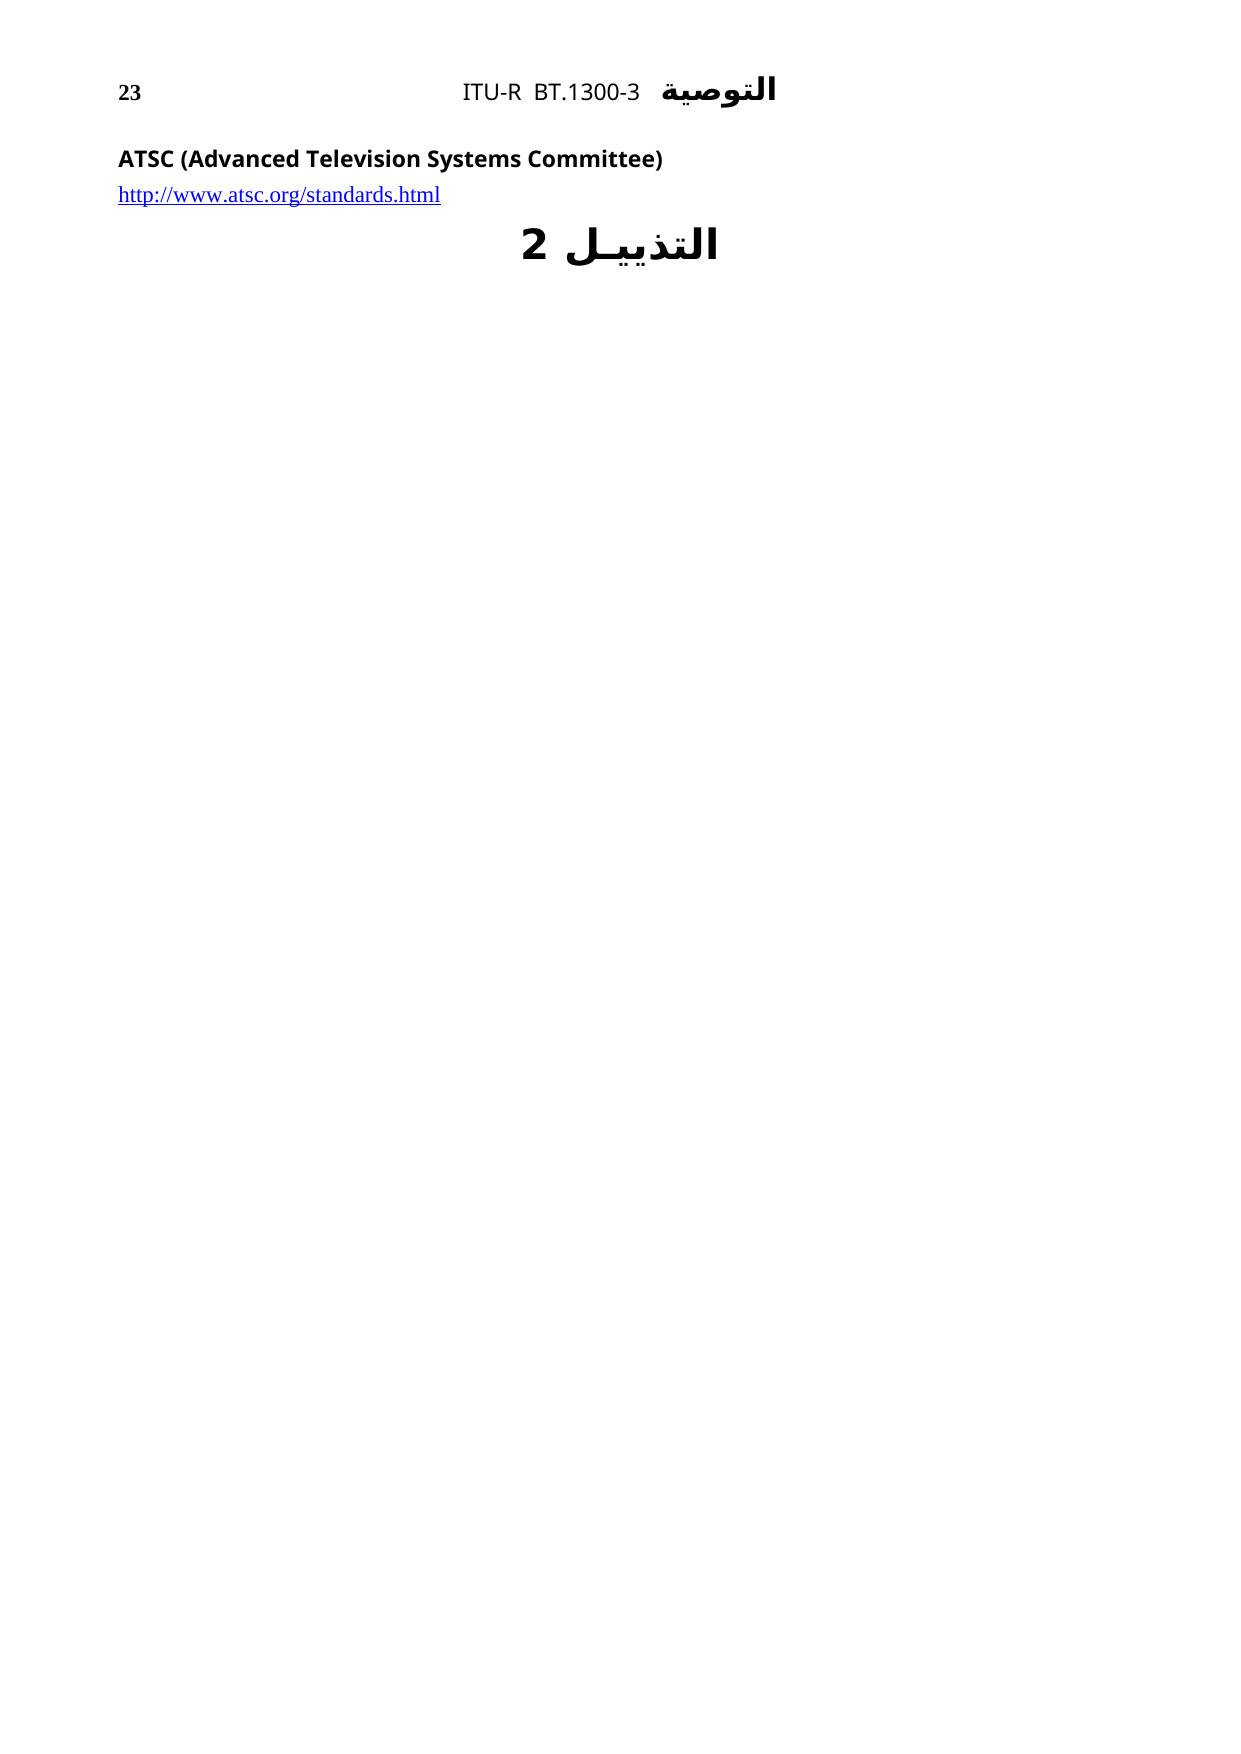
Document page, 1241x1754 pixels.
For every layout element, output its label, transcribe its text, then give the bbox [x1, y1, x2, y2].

title التذييـل 2 [118, 220, 1122, 269]
text http://www.atsc.org/standards.html [118, 185, 1122, 206]
subtitle ATSC (Advanced Television Systems Committee) [118, 148, 1122, 173]
